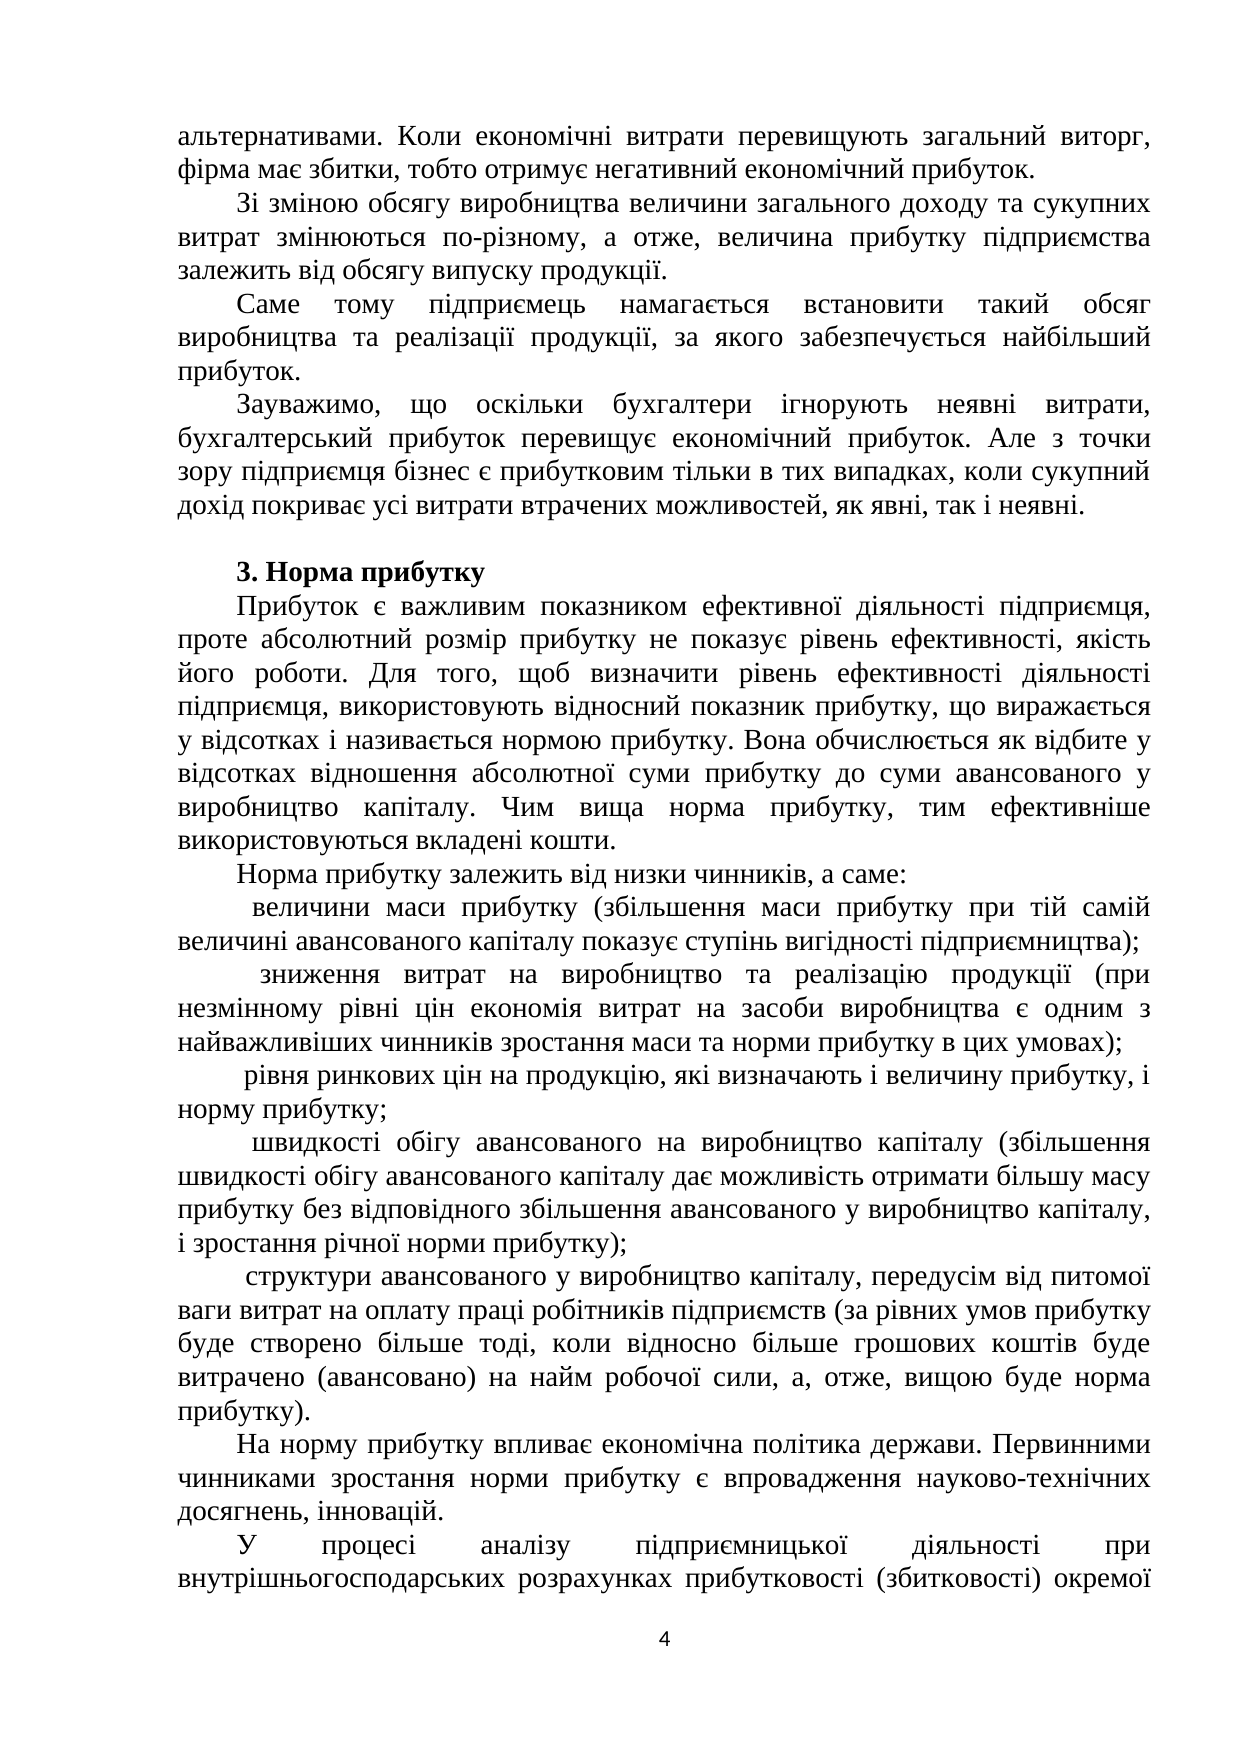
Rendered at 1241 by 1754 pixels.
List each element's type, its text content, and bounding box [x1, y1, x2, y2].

text Зауважимо, що оскільки бухгалтери ігнорують неявні витрати, бухгалтерський прибуток перевищує економічний прибуток. Але з точки зору підприємця бізнес є прибутковим тільки в тих випадках, коли сукупний дохід покриває усі витрати втрачених можливостей, як явні, так і неявні. [177, 386, 1152, 521]
text На норму прибутку впливає економічна політика держави. Первинними чинниками зростання норми прибутку є впровадження науково-технічних досягнень, інновацій. [177, 1426, 1152, 1527]
text 3. Норма прибутку [177, 554, 1152, 588]
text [177, 118, 1152, 185]
text  структури авансованого у виробництво капіталу, передусім від питомої ваги витрат на оплату праці робітників підприємств (за рівних умов прибутку буде створено більше тоді, коли відносно більше грошових коштів буде витрачено (авансовано) на найм робочої сили, а, отже, вищою буде норма прибутку). [177, 1258, 1152, 1426]
text  величини маси прибутку (збільшення маси прибутку при тій самій величині авансованого капіталу показує ступінь вигідності підприємництва); [177, 889, 1152, 957]
text Норма прибутку залежить від низки чинників, а саме: [177, 856, 1152, 889]
text  рівня ринкових цін на продукцію, які визначають і величину прибутку, і норму прибутку; [177, 1057, 1152, 1124]
text  швидкості обігу авансованого на виробництво капіталу (збільшення швидкості обігу авансованого капіталу дає можливість отримати більшу масу прибутку без відповідного збільшення авансованого у виробництво капіталу, і зростання річної норми прибутку); [177, 1124, 1152, 1258]
text  зниження витрат на виробництво та реалізацію продукції (при незмінному рівні цін економія витрат на засоби виробництва є одним з найважливіших чинників зростання маси та норми прибутку в цих умовах); [177, 957, 1152, 1057]
text Зі зміною обсягу виробництва величини загального доходу та сукупних витрат змінюються по-різному, а отже, величина прибутку підприємства залежить від обсягу випуску продукції. [177, 185, 1152, 286]
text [177, 1527, 1152, 1594]
text Прибуток є важливим показником ефективної діяльності підприємця, проте абсолютний розмір прибутку не показує рівень ефективності, якість його роботи. Для того, щоб визначити рівень ефективності діяльності підприємця, використовують відносний показник прибутку, що виражається у відсотках і називається нормою прибутку. Вона обчислюється як відбите у відсотках відношення абсолютної суми прибутку до суми авансованого у виробництво капіталу. Чим вища норма прибутку, тим ефективніше використовуються вкладені кошти. [177, 588, 1152, 856]
text Саме тому підприємець намагається встановити такий обсяг виробництва та реалізації продукції, за якого забезпечується найбільший прибуток. [177, 286, 1152, 386]
